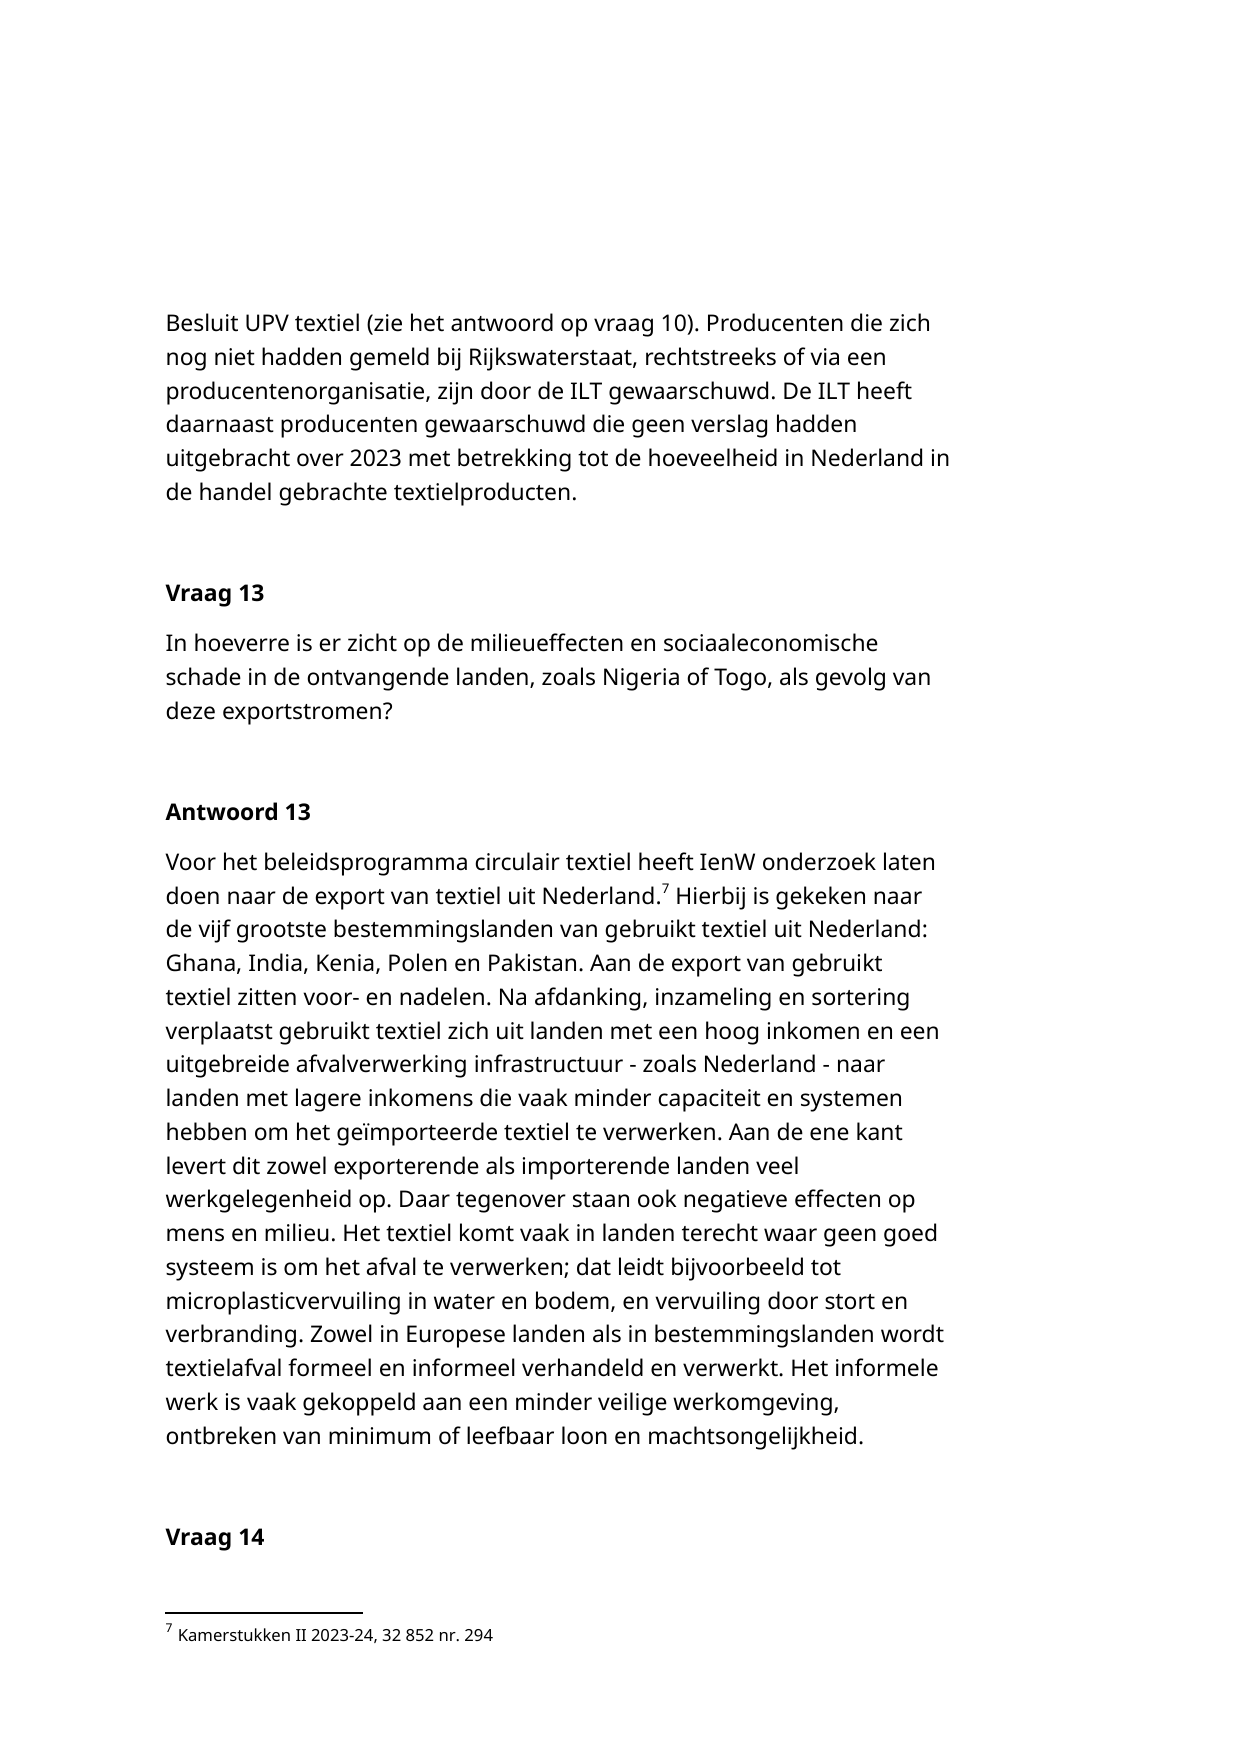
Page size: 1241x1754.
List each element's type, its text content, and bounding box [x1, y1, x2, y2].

text Vraag 13 [165, 577, 951, 608]
text Voor het beleidsprogramma circulair textiel heeft IenW onderzoek laten doen naar de export van textiel uit Nederland. Hierbij is gekeken naar de vijf grootste bestemmingslanden van gebruikt textiel uit Nederland: Ghana, India, Kenia, Polen en Pakistan. Aan de export van gebruikt textiel zitten voor- en nadelen. Na afdanking, inzameling en sortering verplaatst gebruikt textiel zich uit landen met een hoog inkomen en een uitgebreide afvalverwerking infrastructuur - zoals Nederland - naar landen met lagere inkomens die vaak minder capaciteit en systemen hebben om het geïmporteerde textiel te verwerken. Aan de ene kant levert dit zowel exporterende als importerende landen veel werkgelegenheid op. Daar tegenover staan ook negatieve effecten op mens en milieu. Het textiel komt vaak in landen terecht waar geen goed systeem is om het afval te verwerken; dat leidt bijvoorbeeld tot microplasticvervuiling in water en bodem, en vervuiling door stort en verbranding. Zowel in Europese landen als in bestemmingslanden wordt textielafval formeel en informeel verhandeld en verwerkt. Het informele werk is vaak gekoppeld aan een minder veilige werkomgeving, ontbreken van minimum of leefbaar loon en machtsongelijkheid. [165, 846, 951, 1451]
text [165, 307, 951, 507]
text Vraag 14 [165, 1520, 951, 1552]
text In hoeverre is er zicht op de milieueffecten en sociaaleconomische schade in de ontvangende landen, zoals Nigeria of Togo, als gevolg van deze exportstromen? [165, 627, 951, 726]
text Antwoord 13 [165, 795, 951, 827]
